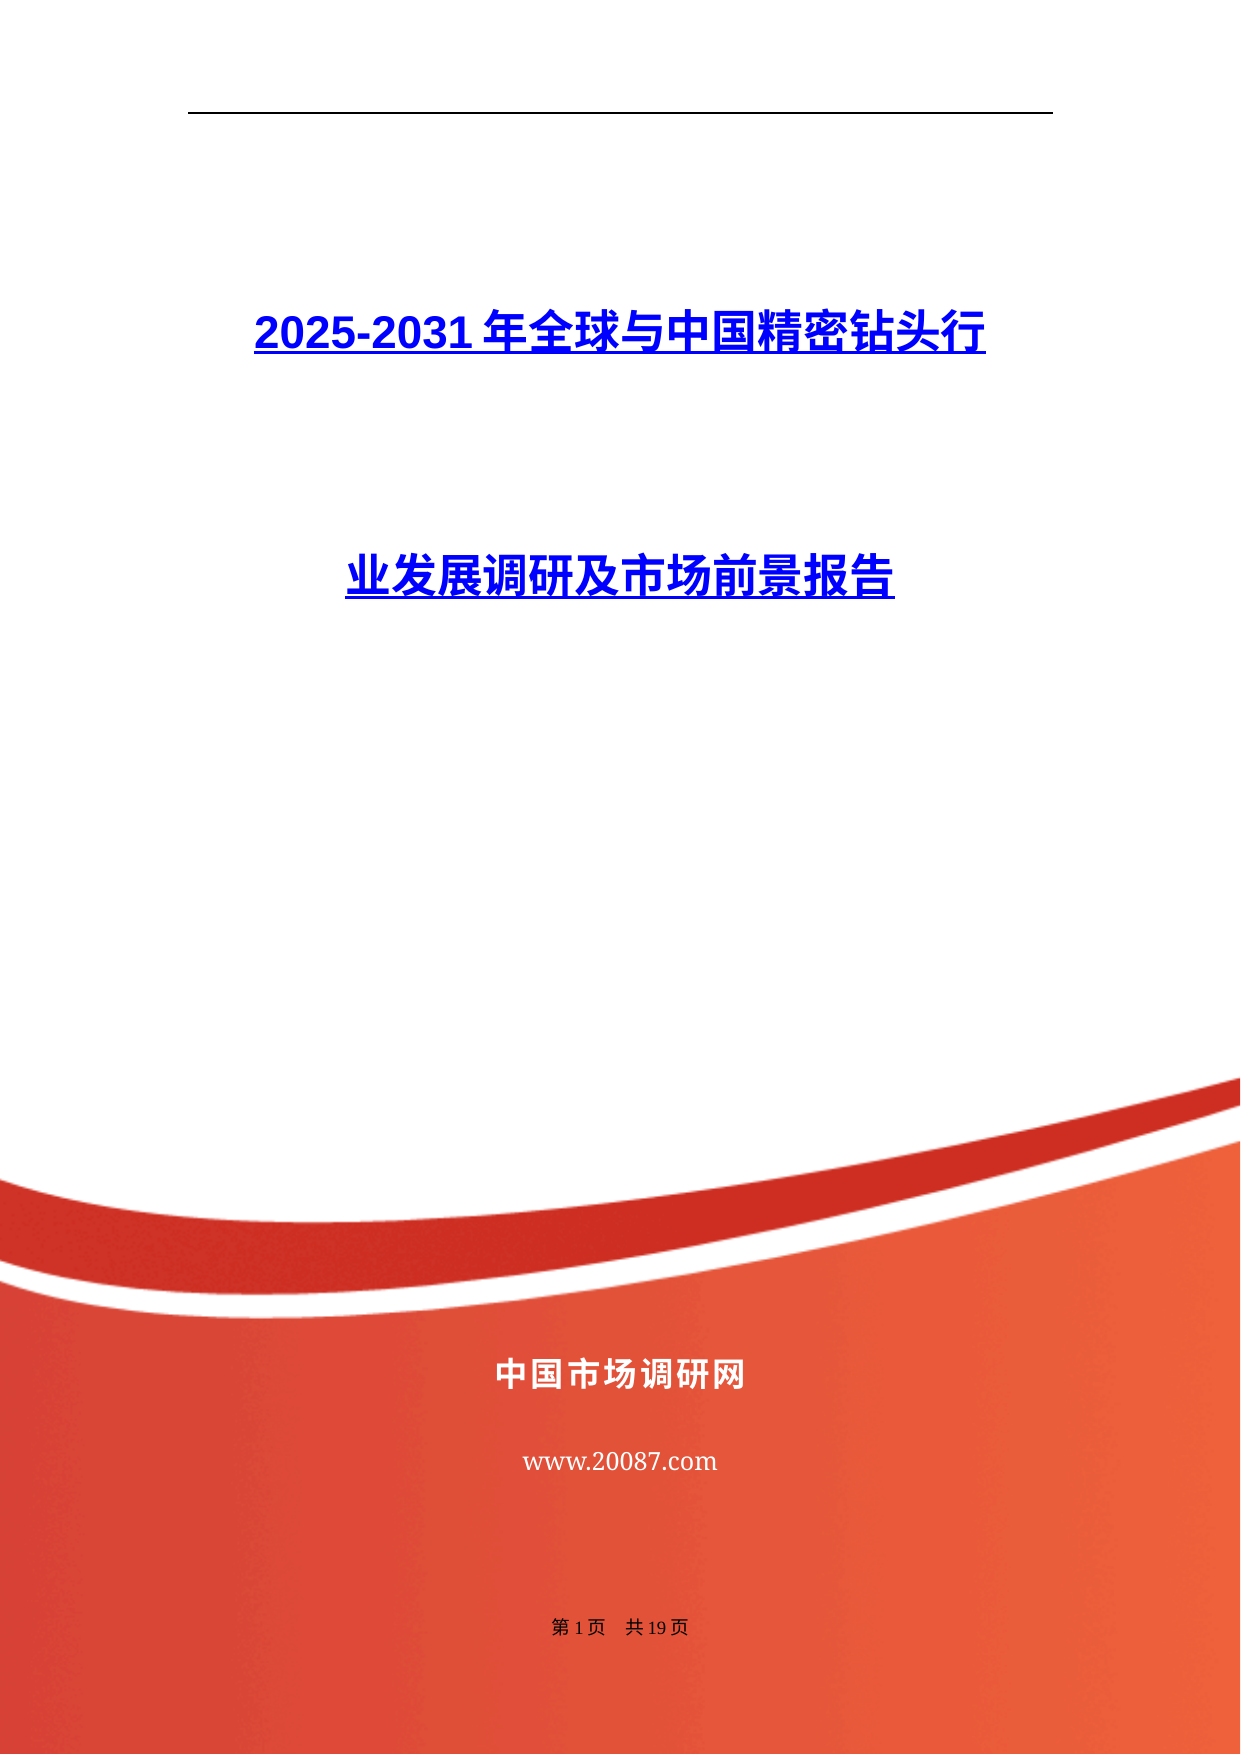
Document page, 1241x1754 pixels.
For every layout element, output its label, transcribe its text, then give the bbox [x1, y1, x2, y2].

text www.20087.com [187, 1428, 1053, 1493]
subtitle 中国市场调研网 [187, 1339, 1053, 1404]
table_header 2025-2031年全球与中国精密钻头行业发展调研及市场前景报告 [188, 207, 1053, 773]
picture [0, 1006, 1241, 1754]
